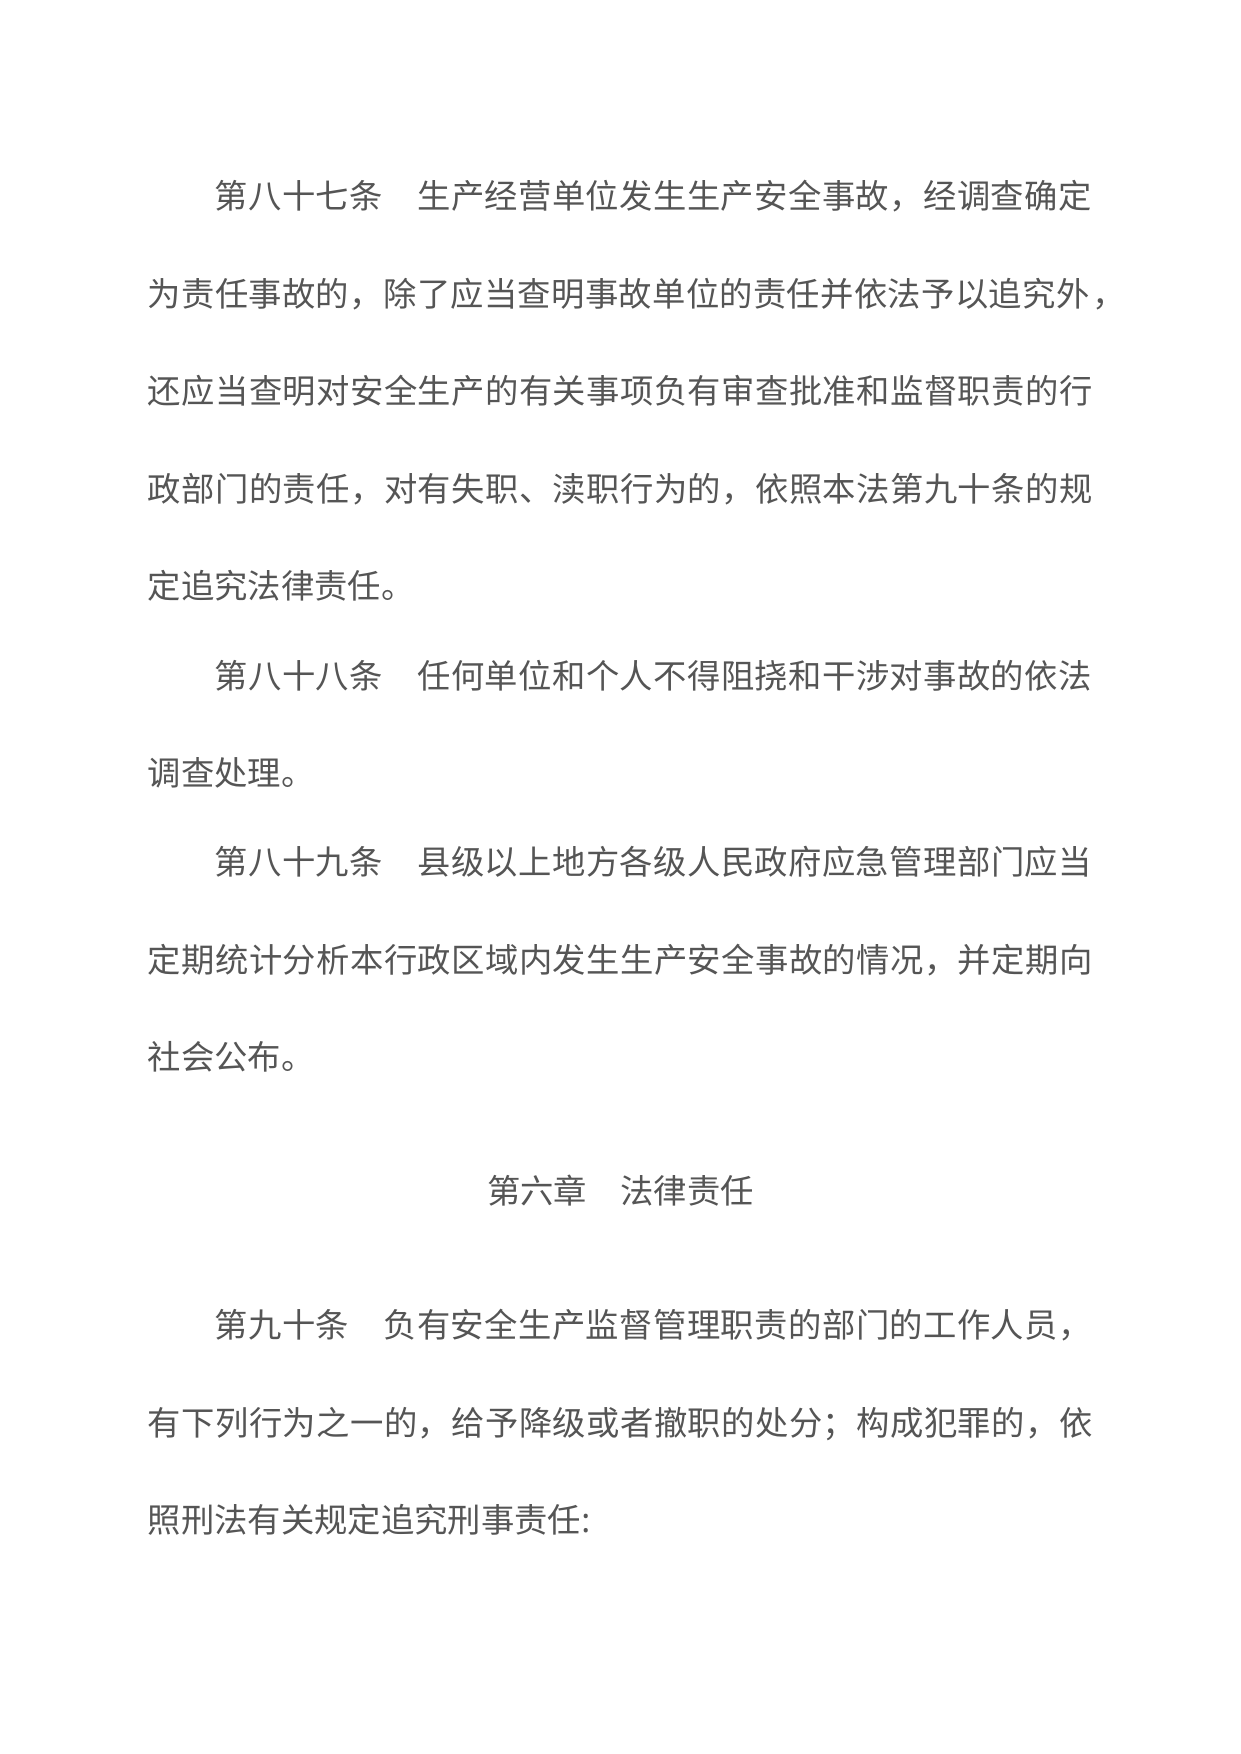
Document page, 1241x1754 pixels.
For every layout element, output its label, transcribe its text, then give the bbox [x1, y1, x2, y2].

text 第八十七条 生产经营单位发生生产安全事故，经调查确定为责任事故的，除了应当查明事故单位的责任并依法予以追究外，还应当查明对安全生产的有关事项负有审查批准和监督职责的行政部门的责任，对有失职、渎职行为的，依照本法第九十条的规定追究法律责任。 [148, 162, 1092, 617]
text 第八十八条 任何单位和个人不得阻挠和干涉对事故的依法调查处理。 [148, 641, 1092, 803]
text 第九十条 负有安全生产监督管理职责的部门的工作人员，有下列行为之一的，给予降级或者撤职的处分；构成犯罪的，依照刑法有关规定追究刑事责任: [148, 1291, 1092, 1551]
text 第六章 法律责任 [148, 1157, 1092, 1222]
text 第八十九条 县级以上地方各级人民政府应急管理部门应当定期统计分析本行政区域内发生生产安全事故的情况，并定期向社会公布。 [148, 828, 1092, 1088]
